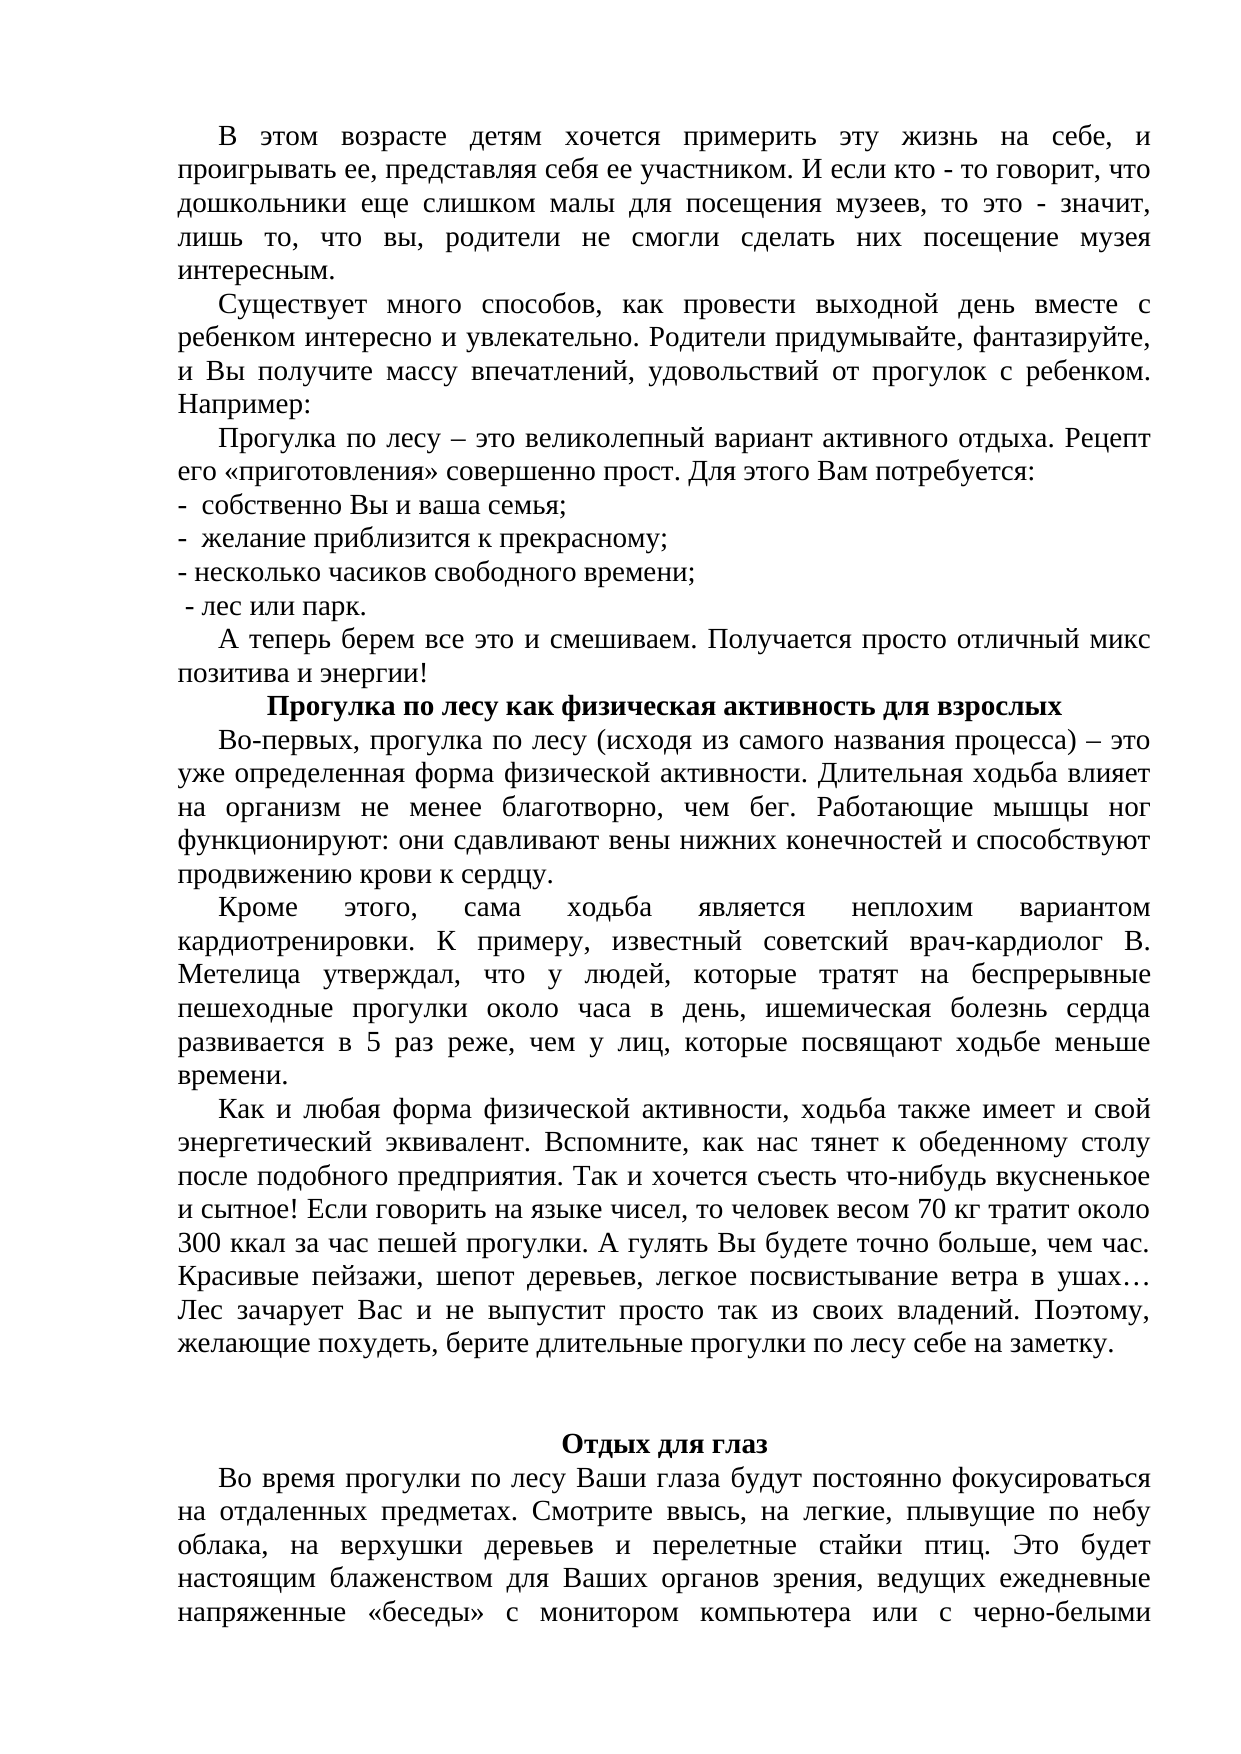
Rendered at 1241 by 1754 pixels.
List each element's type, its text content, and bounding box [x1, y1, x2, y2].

text А теперь берем все это и смешиваем. Получается просто отличный микс позитива и энергии! [177, 621, 1152, 688]
text - собственно Вы и ваша семья; - желание приблизится к прекрасному; - несколько часиков свободного времени; - лес или парк. [177, 487, 1152, 621]
text Прогулка по лесу как физическая активность для взрослых [177, 688, 1152, 722]
text Во-первых, прогулка по лесу (исходя из самого названия процесса) – это уже определенная форма физической активности. Длительная ходьба влияет на организм не менее благотворно, чем бег. Работающие мышцы ног функционируют: они сдавливают вены нижних конечностей и способствуют продвижению крови к сердцу. [177, 722, 1152, 889]
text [177, 1460, 1152, 1627]
text Существует много способов, как провести выходной день вместе с ребенком интересно и увлекательно. Родители придумывайте, фантазируйте, и Вы получите массу впечатлений, удовольствий от прогулок с ребенком. Например: [177, 286, 1152, 420]
text Кроме этого, сама ходьба является неплохим вариантом кардиотренировки. К примеру, известный советский врач-кардиолог В. Метелица утверждал, что у людей, которые тратят на беспрерывные пешеходные прогулки около часа в день, ишемическая болезнь сердца развивается в 5 раз реже, чем у лиц, которые посвящают ходьбе меньше времени. [177, 889, 1152, 1091]
text Прогулка по лесу – это великолепный вариант активного отдыха. Рецепт его «приготовления» совершенно прост. Для этого Вам потребуется: [177, 420, 1152, 487]
text В этом возрасте детям хочется примерить эту жизнь на себе, и проигрывать ее, представляя себя ее участником. И если кто - то говорит, что дошкольники еще слишком малы для посещения музеев, то это - значит, лишь то, что вы, родители не смогли сделать них посещение музея интересным. [177, 118, 1152, 286]
text Отдых для глаз [177, 1426, 1152, 1460]
text Как и любая форма физической активности, ходьба также имеет и свой энергетический эквивалент. Вспомните, как нас тянет к обеденному столу после подобного предприятия. Так и хочется съесть что-нибудь вкусненькое и сытное! Если говорить на языке чисел, то человек весом 70 кг тратит около 300 ккал за час пешей прогулки. А гулять Вы будете точно больше, чем час. Красивые пейзажи, шепот деревьев, легкое посвистывание ветра в ушах… Лес зачарует Вас и не выпустит просто так из своих владений. Поэтому, желающие похудеть, берите длительные прогулки по лесу себе на заметку. [177, 1091, 1152, 1359]
